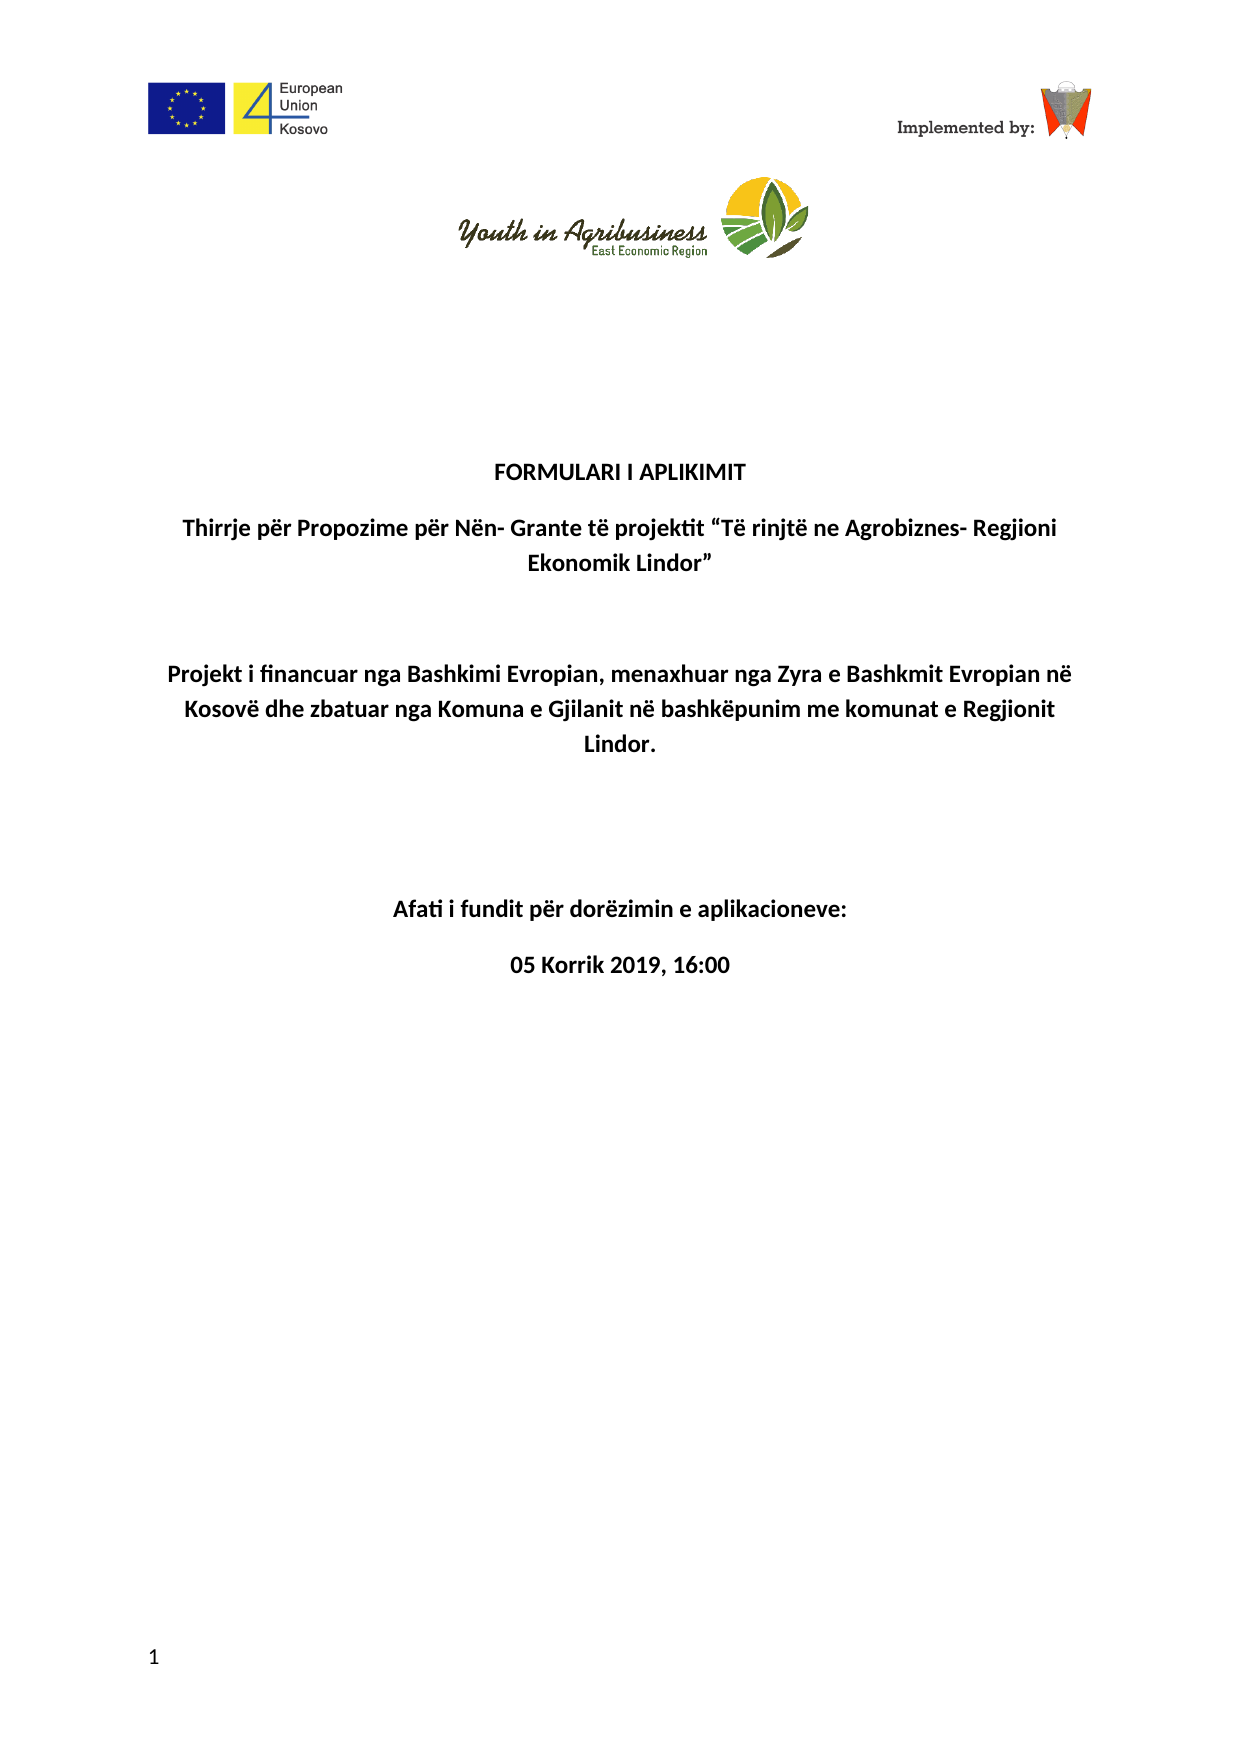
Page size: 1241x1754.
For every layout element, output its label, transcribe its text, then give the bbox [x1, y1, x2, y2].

text FORMULARI I APLIKIMIT [148, 456, 1092, 487]
picture [458, 177, 809, 258]
text Thirrje për Propozime për Nën- Grante të projektit “Të rinjtë ne Agrobiznes- Regjioni Ekonomik Lindor” [148, 512, 1092, 577]
text Afati i fundit për dorëzimin e aplikacioneve: [148, 894, 1092, 924]
picture [147, 73, 1092, 146]
text Projekt i financuar nga Bashkimi Evropian, menaxhuar nga Zyra e Bashkmit Evropian në Kosovë dhe zbatuar nga Komuna e Gjilanit në bashkëpunim me komunat e Regjionit Lindor. [148, 659, 1092, 759]
text 05 Korrik 2019, 16:00 [148, 949, 1092, 980]
